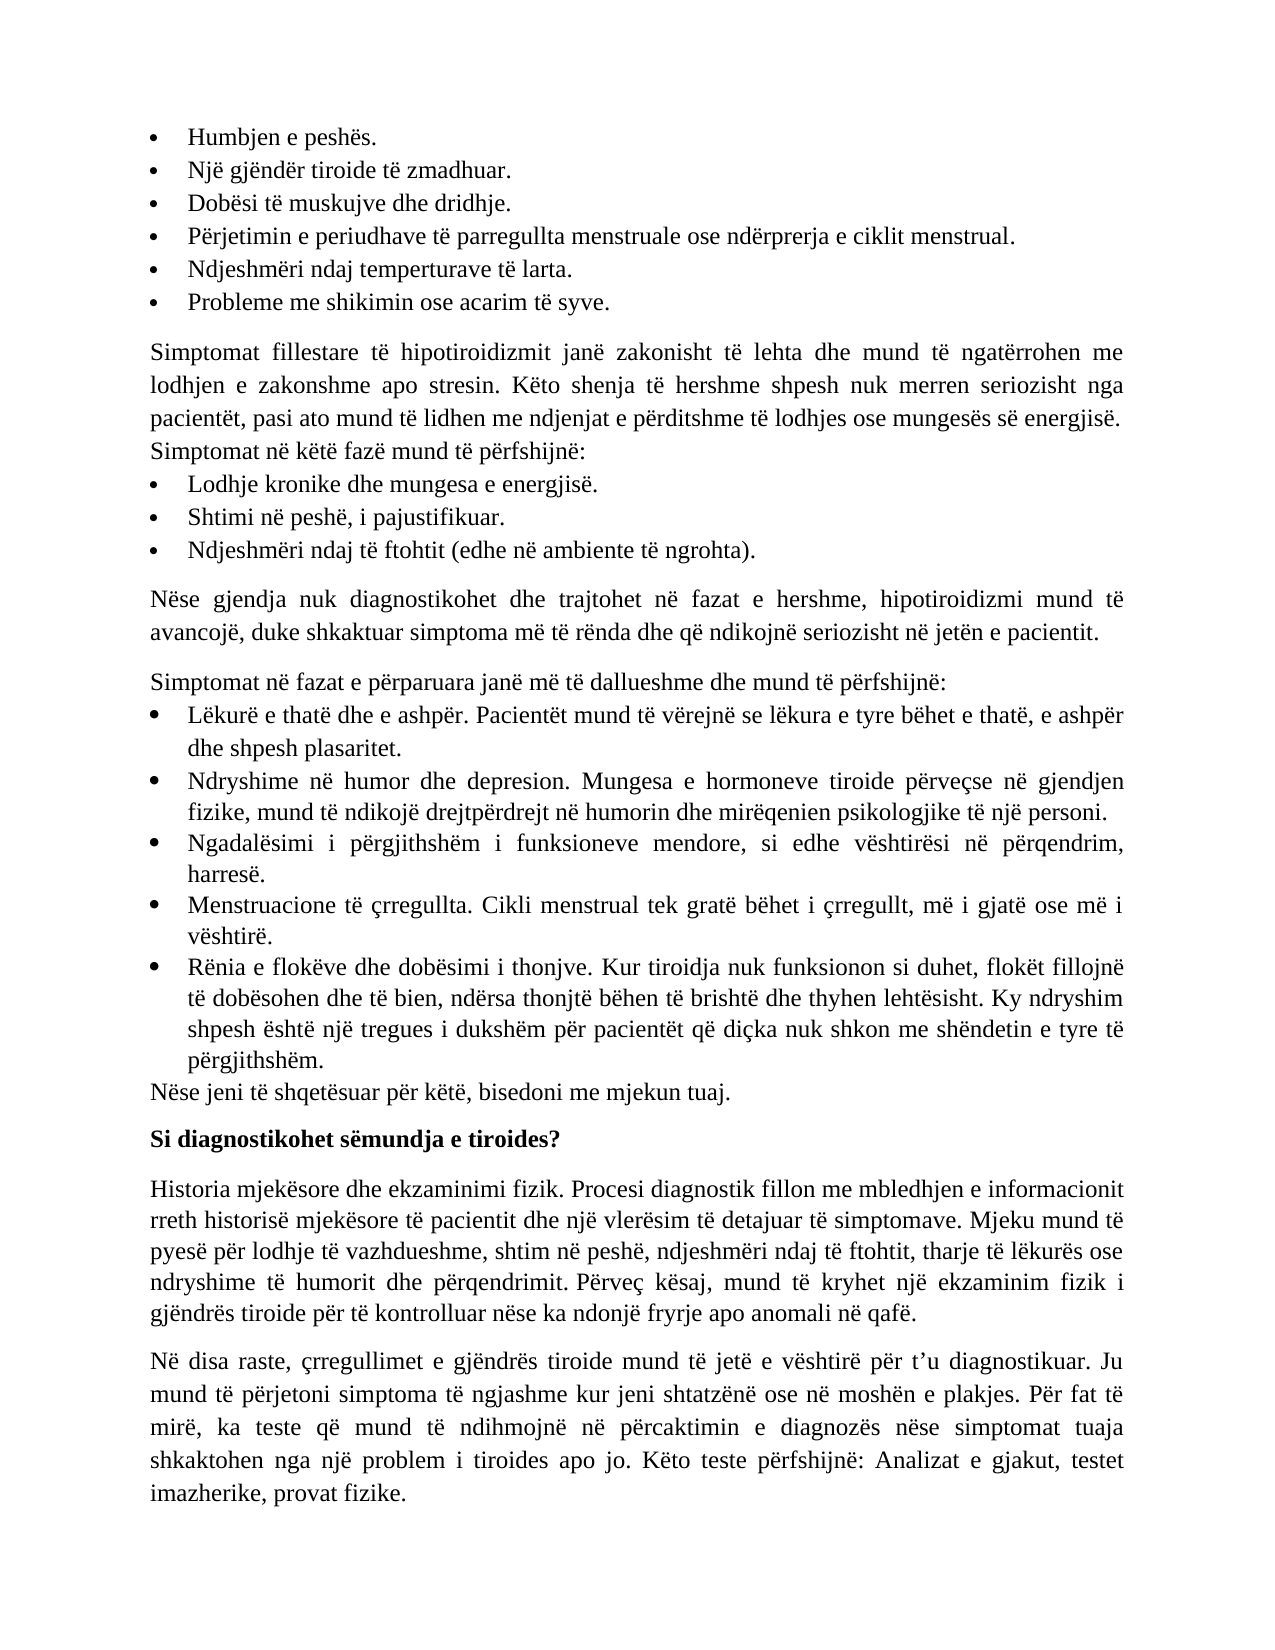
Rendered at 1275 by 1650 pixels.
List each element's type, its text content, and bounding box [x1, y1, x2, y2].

list Rënia e flokëve dhe dobësimi i thonjve. Kur tiroidja nuk funksionon si duhet, flokët fillojnë të dobësohen dhe të bien, ndërsa thonjtë bëhen të brishtë dhe thyhen lehtësisht. Ky ndryshim shpesh është një tregues i dukshëm për pacientët që diçka nuk shkon me shëndetin e tyre të përgjithshëm. [150, 952, 1125, 1074]
text Simptomat në fazat e përparuara janë më të dallueshme dhe mund tё përfshijnë: [150, 667, 1125, 696]
list Dobësi të muskujve dhe dridhje. [150, 188, 1125, 217]
list Probleme me shikimin ose acarim të syve. [150, 287, 1125, 316]
list Përjetimin e periudhave të parregullta menstruale ose ndërprerja e ciklit menstrual. [150, 221, 1125, 250]
text Si diagnostikohet sëmundja e tiroides? [150, 1124, 1125, 1153]
list Ndryshime në humor dhe depresion. Mungesa e hormoneve tiroide përveçse në gjendjen fizike, mund të ndikojë drejtpërdrejt në humorin dhe mirëqenien psikologjike të një personi. [150, 766, 1125, 826]
text Simptomat fillestare të hipotiroidizmit janë zakonisht të lehta dhe mund të ngatërrohen me lodhjen e zakonshme apo stresin. Këto shenja të hershme shpesh nuk merren seriozisht nga pacientët, pasi ato mund të lidhen me ndjenjat e përditshme të lodhjes ose mungesës së energjisë. [150, 337, 1125, 431]
text Në disa raste, çrregullimet e gjëndrës tiroide mund të jetë e vështirë për t’u diagnostikuar. Ju mund të përjetoni simptoma të ngjashme kur jeni shtatzënë ose në moshën e plakjes. Për fat të mirë, ka teste që mund të ndihmojnë në përcaktimin e diagnozës nëse simptomat tuaja shkaktohen nga një problem i tiroides apo jo. Këto teste përfshijnë: Analizat e gjakut, testet imazherike, provat fizike. [150, 1346, 1125, 1507]
list Shtimi në peshë, i pajustifikuar. [150, 502, 1125, 531]
list Lodhje kronike dhe mungesa e energjisë. [150, 469, 1125, 497]
text Historia mjekësore dhe ekzaminimi fizik. Procesi diagnostik fillon me mbledhjen e informacionit rreth historisë mjekësore të pacientit dhe një vlerësim të detajuar të simptomave. Mjeku mund të pyesë për lodhje të vazhdueshme, shtim në peshë, ndjeshmëri ndaj të ftohtit, tharje të lëkurës ose ndryshime të humorit dhe përqendrimit. Përveç kësaj, mund të kryhet një ekzaminim fizik i gjëndrës tiroide për të kontrolluar nëse ka ndonjë fryrje apo anomali në qafë. [150, 1174, 1125, 1327]
list Menstruacione të çrregullta. Cikli menstrual tek gratë bëhet i çrregullt, më i gjatë ose më i vështirë. [150, 890, 1125, 950]
list Nëse jeni të shqetësuar për këtë, bisedoni me mjekun tuaj. [150, 1077, 1125, 1105]
text Simptomat në këtë fazë mund të përfshijnë: [150, 436, 1125, 464]
text Nëse gjendja nuk diagnostikohet dhe trajtohet në fazat e hershme, hipotiroidizmi mund të avancojë, duke shkaktuar simptoma më të rënda dhe që ndikojnë seriozisht në jetën e pacientit. [150, 584, 1125, 646]
list Ndjeshmëri ndaj temperturave të larta. [150, 254, 1125, 283]
list Ndjeshmëri ndaj të ftohtit (edhe në ambiente të ngrohta). [150, 535, 1125, 563]
list Lëkurë e thatë dhe e ashpër. Pacientët mund të vërejnë se lëkura e tyre bëhet e thatë, e ashpër dhe shpesh plasaritet. [150, 700, 1125, 762]
list Një gjëndër tiroide të zmadhuar. [150, 155, 1125, 184]
list Ngadalësimi i përgjithshëm i funksioneve mendore, si edhe vështirësi në përqendrim, harresë. [150, 828, 1125, 888]
list Humbjen e peshës. [150, 122, 1125, 151]
